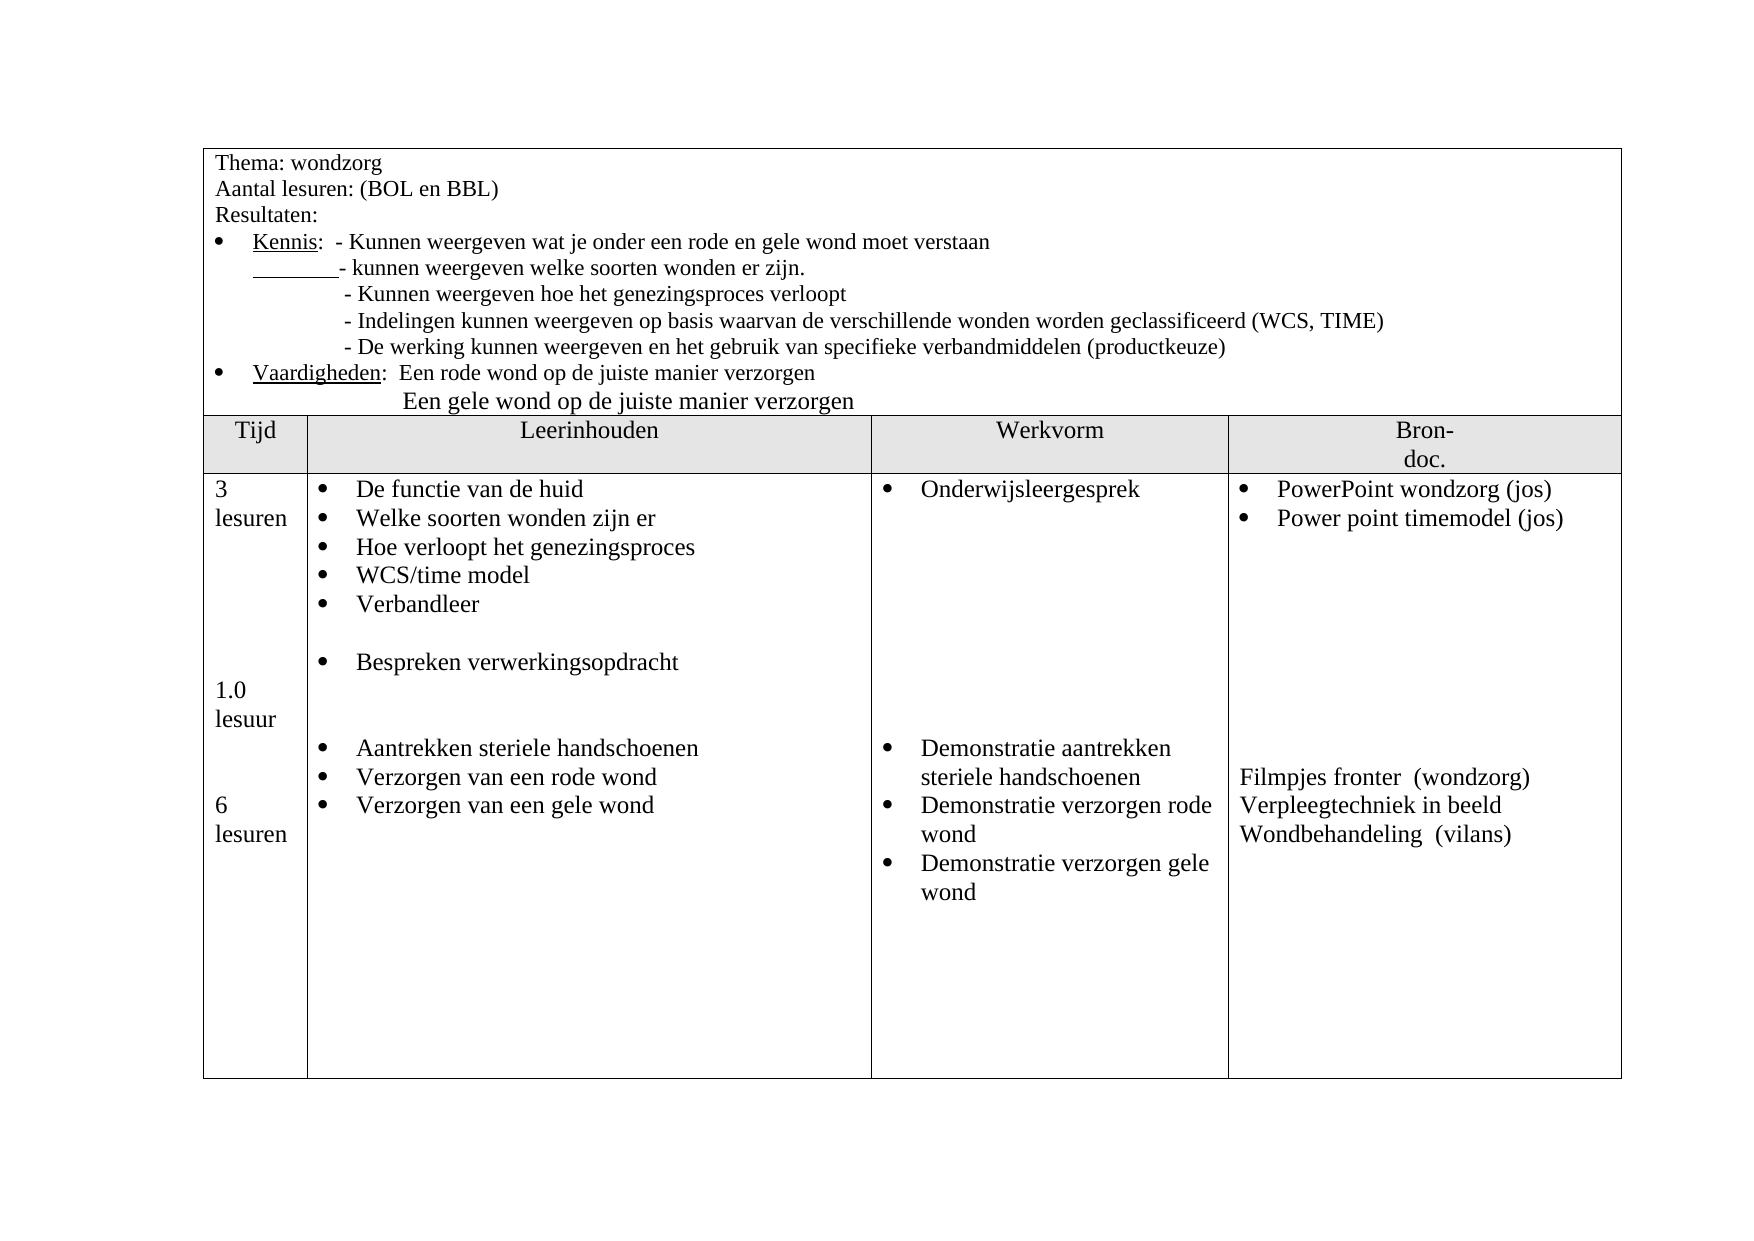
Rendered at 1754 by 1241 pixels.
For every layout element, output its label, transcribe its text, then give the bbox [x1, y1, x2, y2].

table_cell Leerinhouden [308, 416, 871, 473]
table_header Thema: wondzorg Aantal lesuren: (BOL en BBL) Resultaten: Kennis: - Kunnen weergeven wat je onder een rode en gele wond moet verstaan - kunnen weergeven welke soorten wonden er zijn. - Kunnen weergeven hoe het genezingsproces verloopt - Indelingen kunnen weergeven op basis waarvan de verschillende wonden worden geclassificeerd (WCS, TIME) - De werking kunnen weergeven en het gebruik van specifieke verbandmiddelen (productkeuze) Vaardigheden: Een rode wond op de juiste manier verzorgen Een gele wond op de juiste manier verzorgen [204, 149, 1621, 414]
table_cell De functie van de huid Welke soorten wonden zijn er Hoe verloopt het genezingsproces WCS/time model Verbandleer Bespreken verwerkingsopdracht Aantrekken steriele handschoenen Verzorgen van een rode wond Verzorgen van een gele wond [308, 474, 871, 1078]
table_cell Werkvorm [872, 416, 1228, 473]
table_cell Tijd [204, 416, 307, 473]
table_cell Onderwijsleergesprek Demonstratie aantrekken steriele handschoenen Demonstratie verzorgen rode wond Demonstratie verzorgen gele wond [872, 474, 1228, 1078]
table_cell Bron- doc. [1229, 416, 1621, 473]
table_cell PowerPoint wondzorg (jos) Power point timemodel (jos) Filmpjes fronter (wondzorg) Verpleegtechniek in beeld Wondbehandeling (vilans) [1229, 474, 1621, 1078]
table_cell 3 lesuren 1.0 lesuur 6 lesuren [204, 474, 307, 1078]
